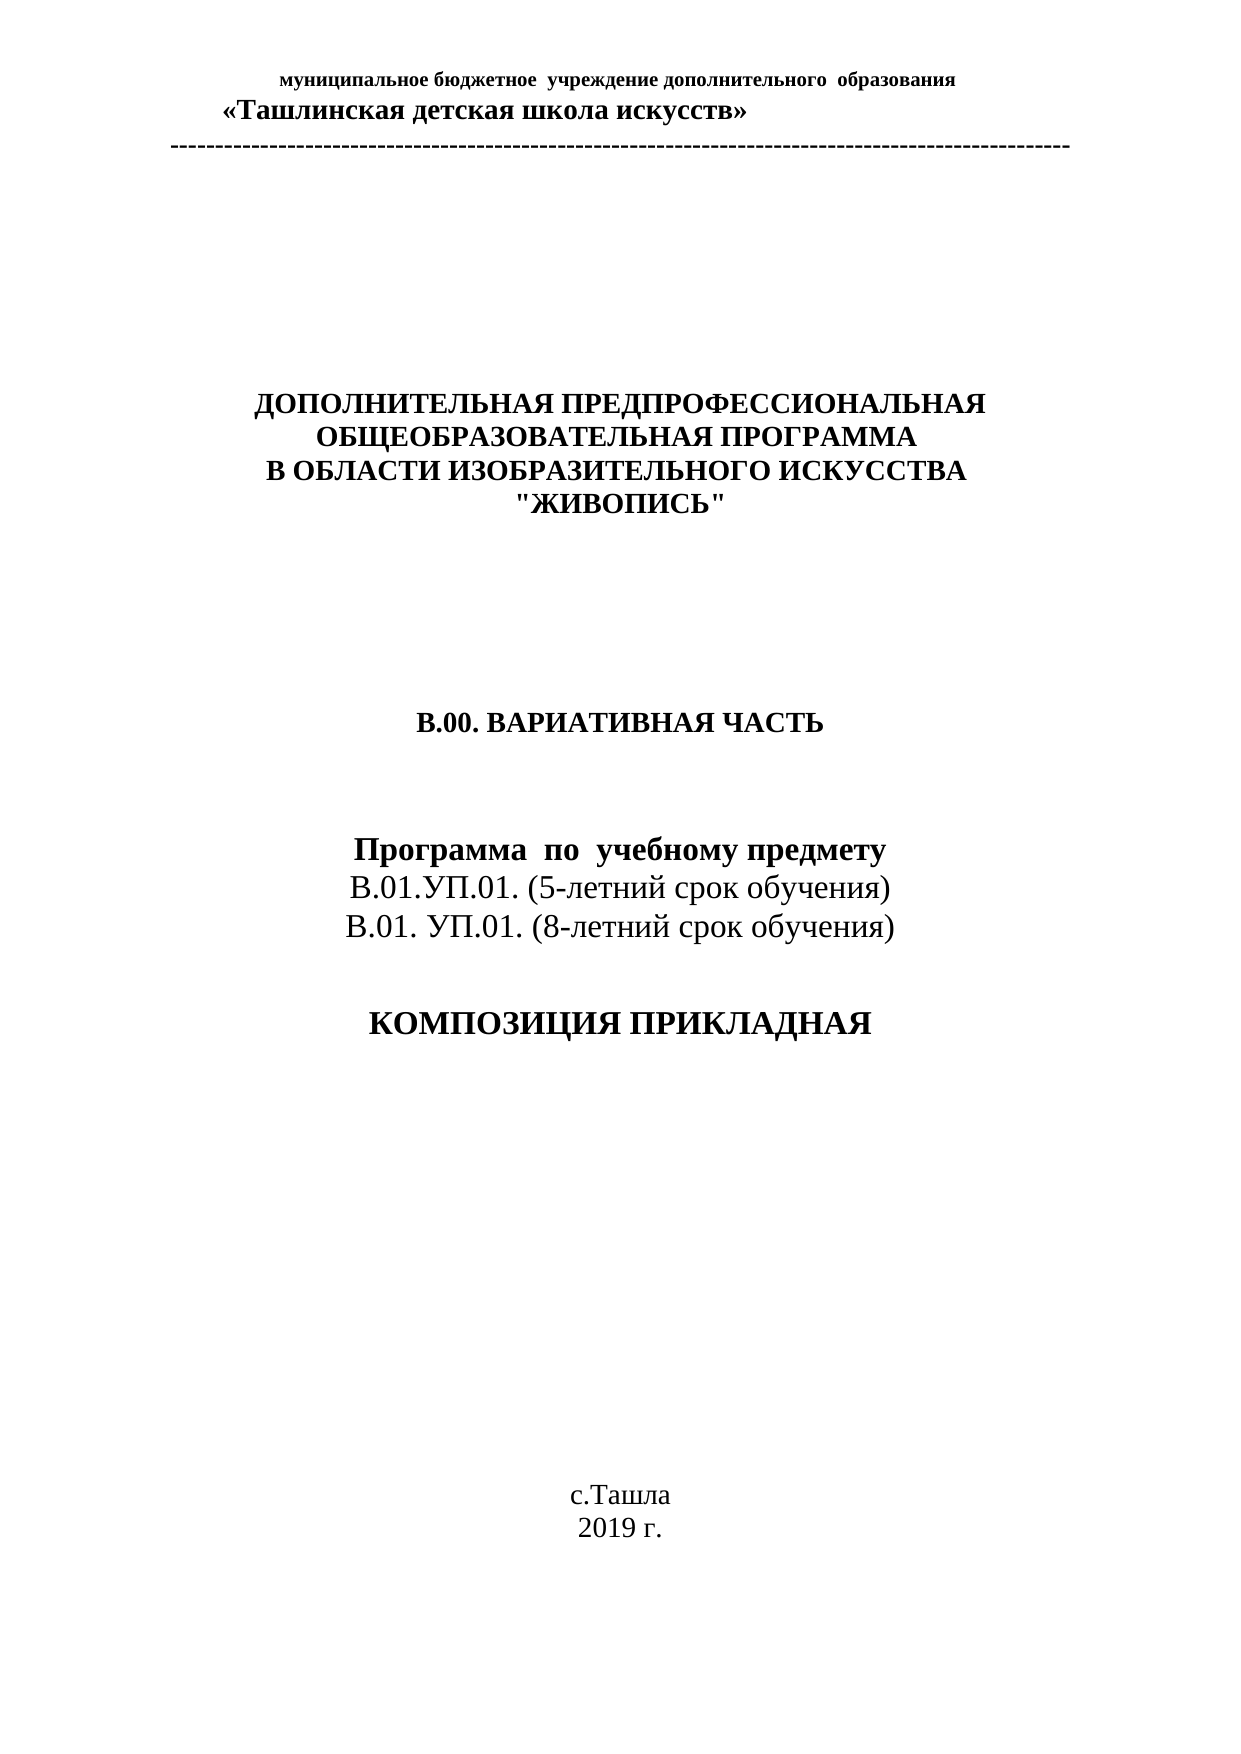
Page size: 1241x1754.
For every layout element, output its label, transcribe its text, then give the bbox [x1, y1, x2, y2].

text КОМПОЗИЦИЯ ПРИКЛАДНАЯ [89, 1004, 1152, 1042]
text ДОПОЛНИТЕЛЬНАЯ ПРЕДПРОФЕССИОНАЛЬНАЯ ОБЩЕОБРАЗОВАТЕЛЬНАЯ ПРОГРАММА В ОБЛАСТИ ИЗОБРАЗИТЕЛЬНОГО ИСКУССТВА "ЖИВОПИСЬ" [89, 386, 1152, 520]
text В.00. ВАРИАТИВНАЯ ЧАСТЬ [89, 705, 1152, 738]
text с.Ташла 2019 г. [89, 1477, 1152, 1544]
text муниципальное бюджетное учреждение дополнительного образования «Ташлинская детская школа искусств» ---------------------------------------------------------------------------------------------------- [89, 59, 1152, 160]
text В.01. УП.01. (8-летний срок обучения) [89, 906, 1152, 944]
text Программа по учебному предмету В.01.УП.01. (5-летний срок обучения) [89, 829, 1152, 906]
